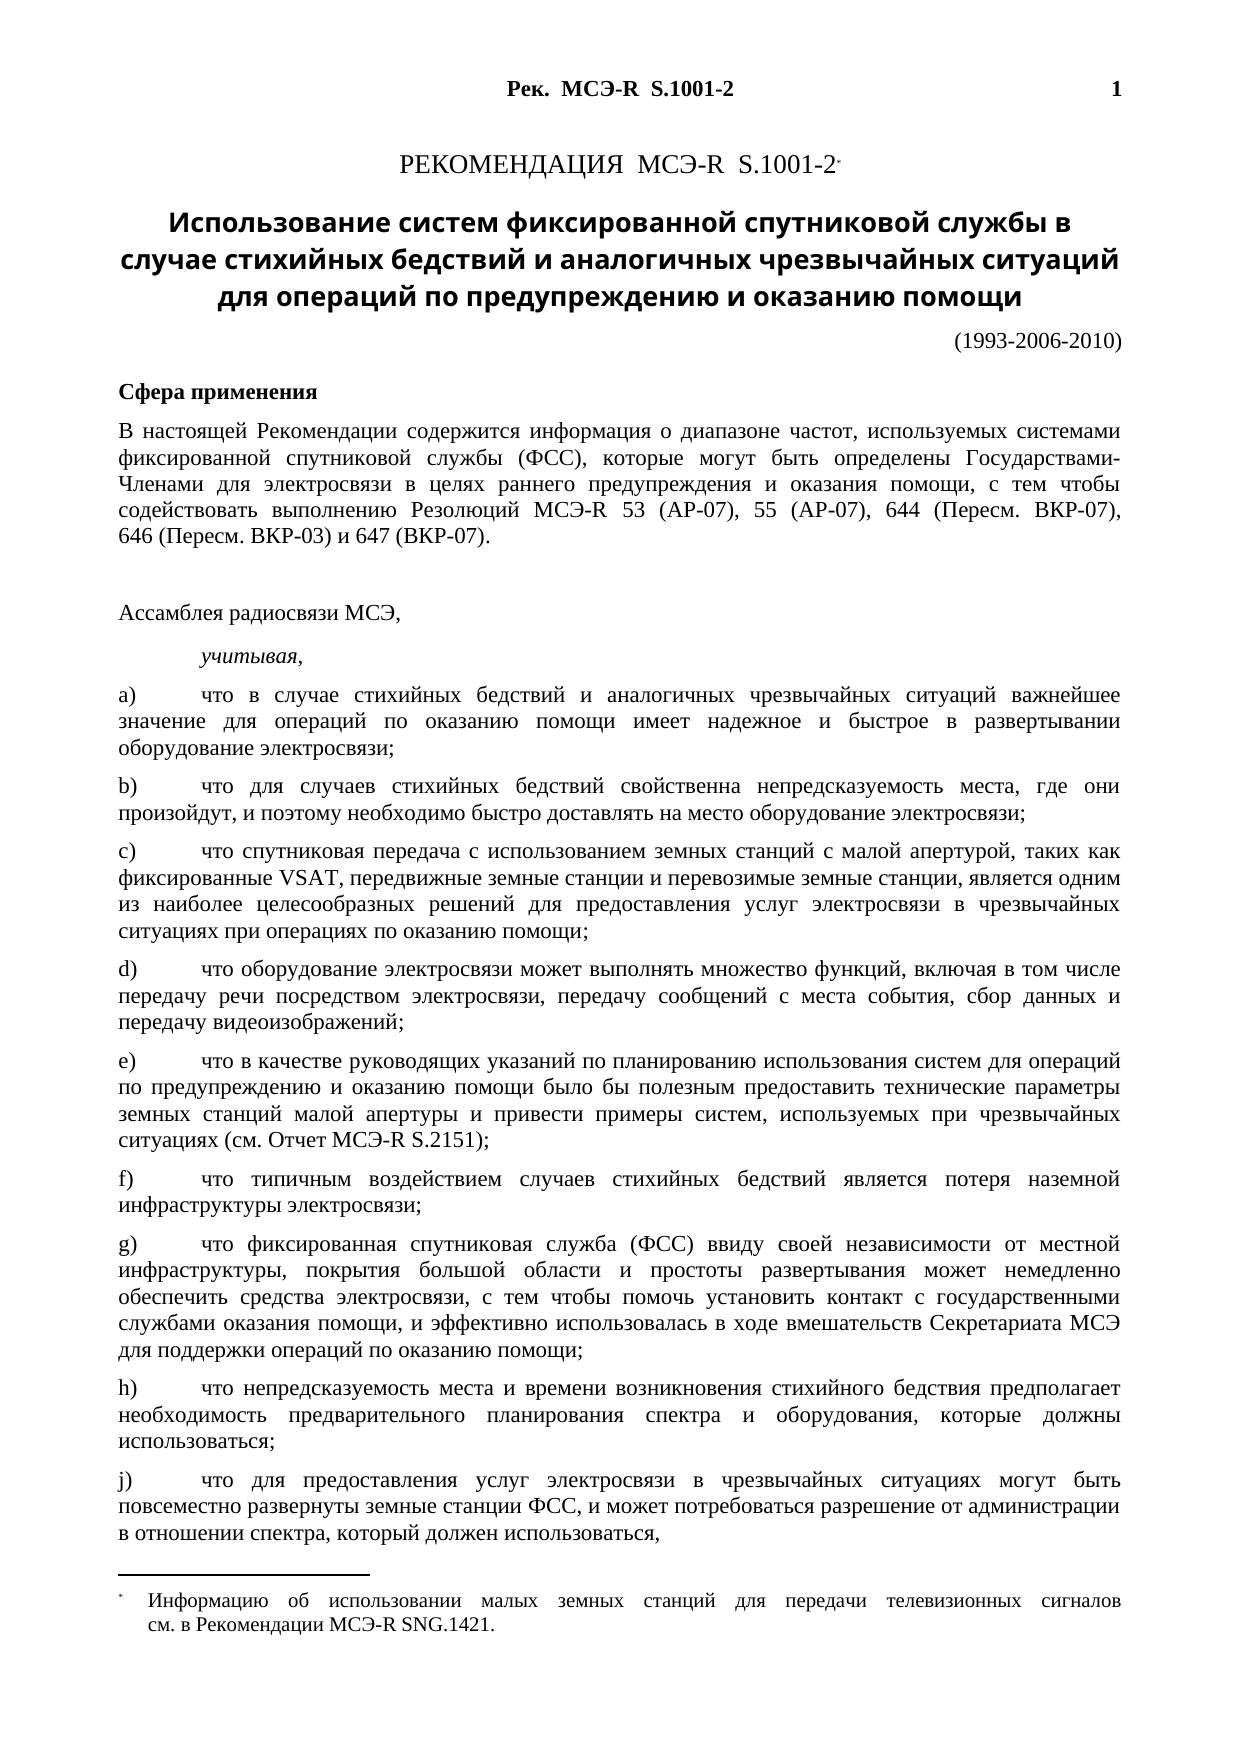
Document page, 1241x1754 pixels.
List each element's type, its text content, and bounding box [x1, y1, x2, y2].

text h) что непредсказуемость места и времени возникновения стихийного бедствия предполагает необходимость предварительного планирования спектра и оборудования, которые должны использоваться; [118, 1374, 1122, 1453]
text В настоящей Рекомендации содержится информация о диапазоне частот, используемых системами фиксированной спутниковой службы (ФСС), которые могут быть определены Государствами-Членами для электросвязи в целях раннего предупреждения и оказания помощи, с тем чтобы содействовать выполнению Резолюций МСЭ-R 53 (АР-07), 55 (АР-07), 644 (Пересм. ВКР-07), 646 (Пересм. ВКР-03) и 647 (ВКР-07). [118, 417, 1122, 549]
title Ассамблея радиосвязи МСЭ, [118, 599, 1122, 625]
text f) что типичным воздействием случаев стихийных бедствий является потеря наземной инфраструктуры электросвязи; [118, 1165, 1122, 1218]
text c) что спутниковая передача с использованием земных станций c малой апертурой, таких как фиксированные VSAT, передвижные земные станции и перевозимые земные станции, является одним из наиболее целесообразных решений для предоставления услуг электросвязи в чрезвычайных ситуациях при операциях по оказанию помощи; [118, 838, 1122, 943]
title Использование систем фиксированной спутниковой службы в случае стихийных бедствий и аналогичных чрезвычайных ситуаций для операций по предупреждению и оказанию помощи [118, 204, 1122, 314]
text учитывая, [201, 642, 1122, 668]
text j) что для предоставления услуг электросвязи в чрезвычайных ситуациях могут быть повсеместно развернуты земные станции ФСС, и может потребоваться разрешение от администрации в отношении спектра, который должен использоваться, [118, 1466, 1122, 1545]
subtitle Сфера применения [118, 378, 1122, 405]
text g) что фиксированная спутниковая служба (ФСС) ввиду своей независимости от местной инфраструктуры, покрытия большой области и простоты развертывания может немедленно обеспечить средства электросвязи, с тем чтобы помочь установить контакт с государственными службами оказания помощи, и эффективно использовалась в ходе вмешательств Секретариата МСЭ для поддержки операций по оказанию помощи; [118, 1230, 1122, 1362]
text РЕКОМЕНДАЦИЯ МСЭ-R S.1001-2* [118, 148, 1122, 179]
text d) что оборудование электросвязи может выполнять множество функций, включая в том числе передачу речи посредством электросвязи, передачу сообщений с места события, сбор данных и передачу видеоизображений; [118, 956, 1122, 1034]
text a) что в случае стихийных бедствий и аналогичных чрезвычайных ситуаций важнейшее значение для операций по оказанию помощи имеет надежное и быстрое в развертывании оборудование электросвязи; [118, 681, 1122, 760]
text b) что для случаев стихийных бедствий свойственна непредсказуемость места, где они произойдут, и поэтому необходимо быстро доставлять на место оборудование электросвязи; [118, 772, 1122, 825]
text e) что в качестве руководящих указаний по планированию использования систем для операций по предупреждению и оказанию помощи было бы полезным предоставить технические параметры земных станций малой апертуры и привести примеры систем, используемых при чрезвычайных ситуациях (см. Отчет МСЭ-R S.2151); [118, 1047, 1122, 1152]
text (1993-2006-2010) [118, 327, 1122, 353]
